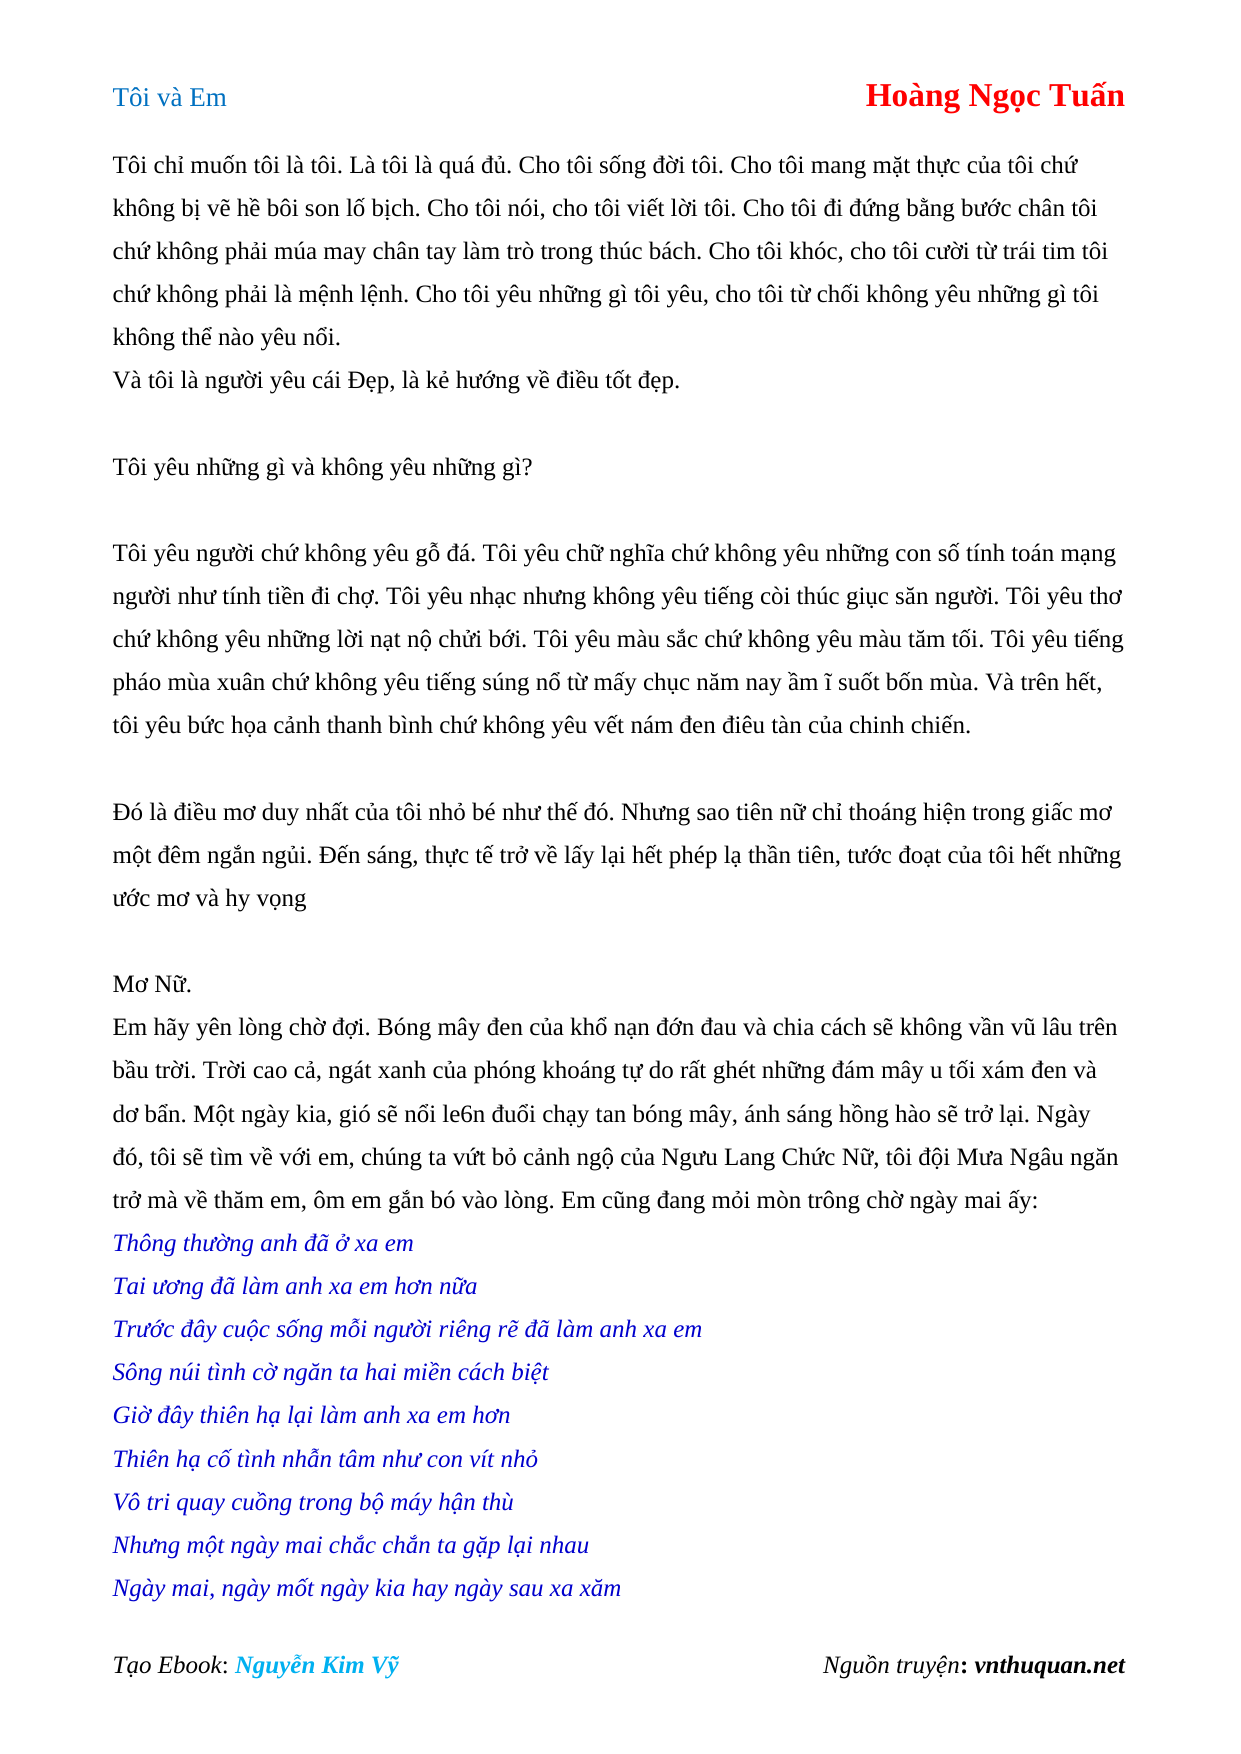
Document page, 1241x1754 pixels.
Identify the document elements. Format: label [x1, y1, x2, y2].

text [112, 150, 1128, 1602]
